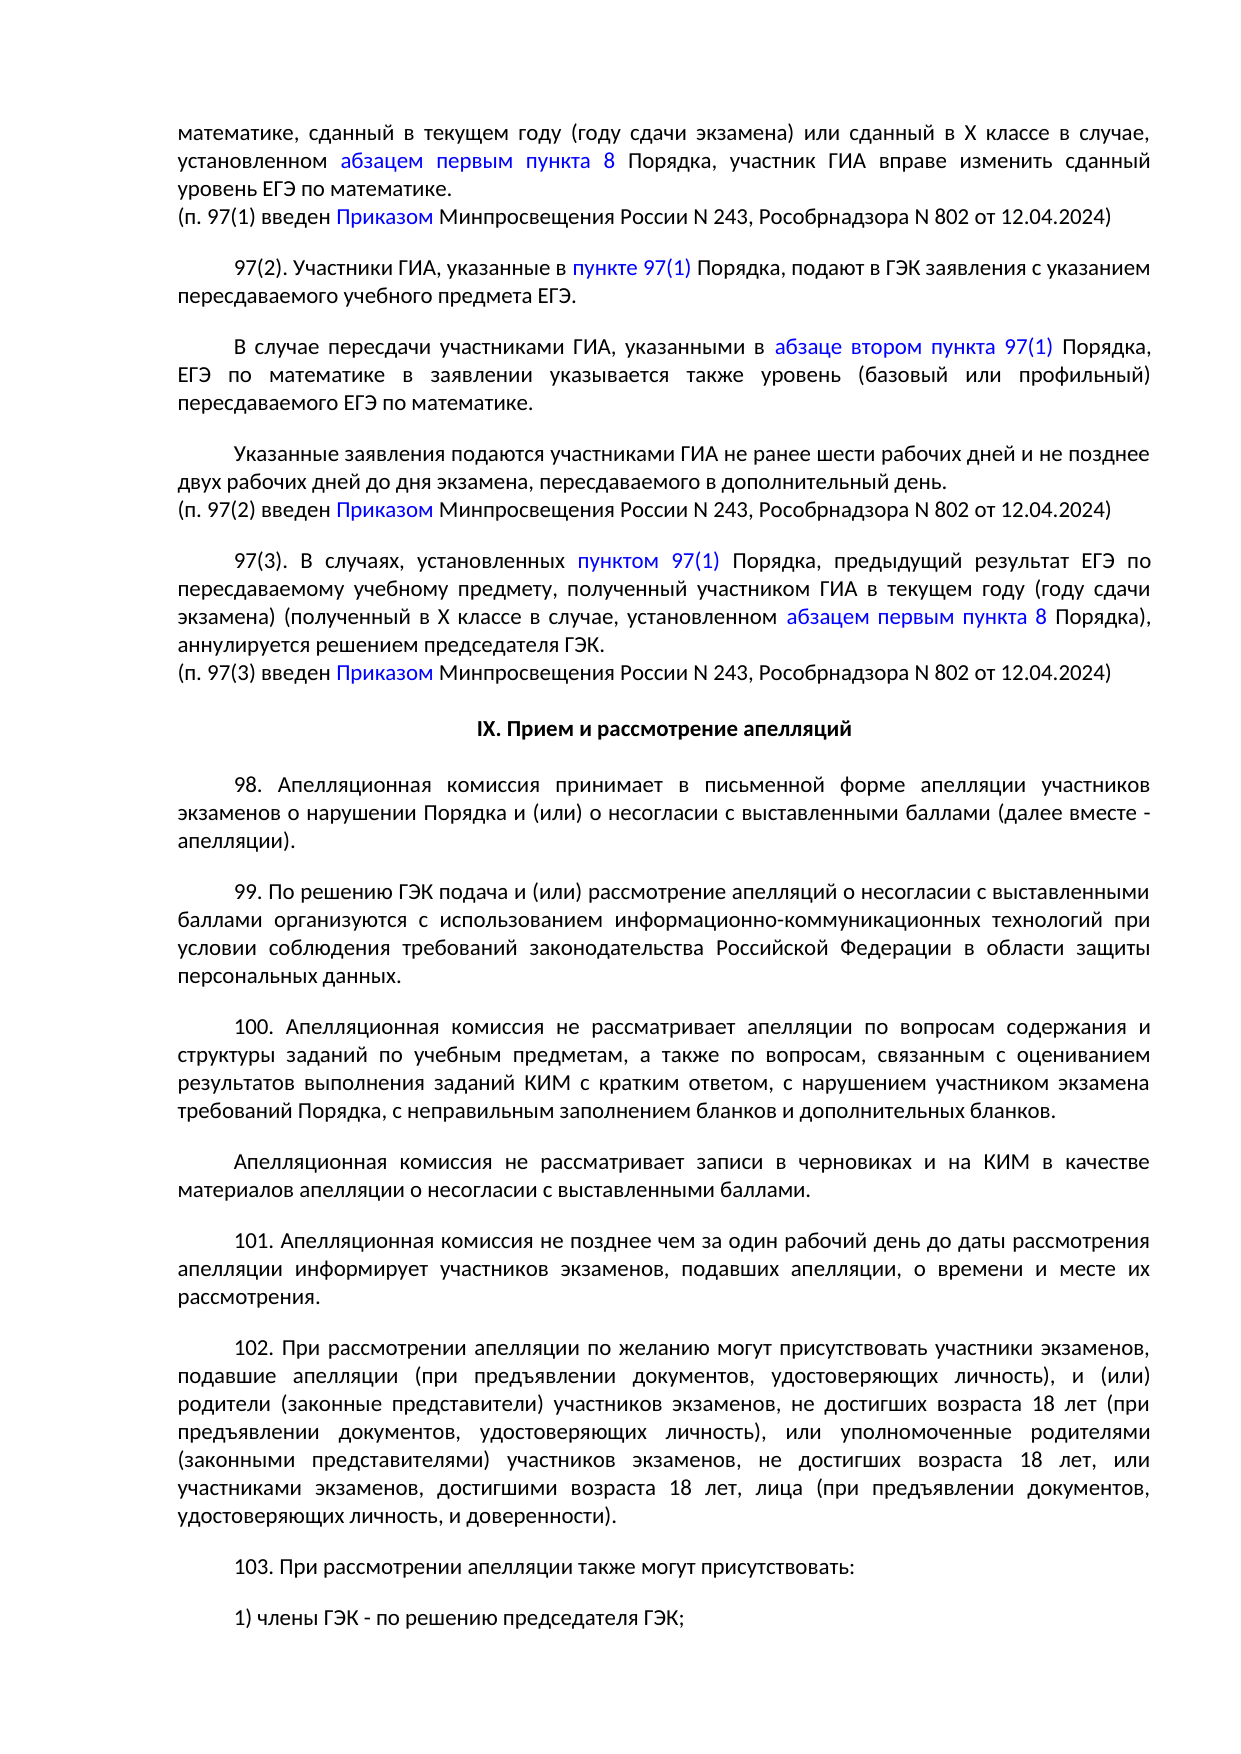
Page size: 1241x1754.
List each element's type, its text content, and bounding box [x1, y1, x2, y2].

title IX. Прием и рассмотрение апелляций [177, 714, 1152, 742]
text В случае пересдачи участниками ГИА, указанными в абзаце втором пункта 97(1) Порядка, ЕГЭ по математике в заявлении указывается также уровень (базовый или профильный) пересдаваемого ЕГЭ по математике. [177, 332, 1152, 416]
text 101. Апелляционная комиссия не позднее чем за один рабочий день до даты рассмотрения апелляции информирует участников экзаменов, подавших апелляции, о времени и месте их рассмотрения. [177, 1226, 1152, 1310]
text 97(3). В случаях, установленных пунктом 97(1) Порядка, предыдущий результат ЕГЭ по пересдаваемому учебному предмету, полученный участником ГИА в текущем году (году сдачи экзамена) (полученный в X классе в случае, установленном абзацем первым пункта 8 Порядка), аннулируется решением председателя ГЭК. [177, 546, 1152, 658]
text Указанные заявления подаются участниками ГИА не ранее шести рабочих дней и не позднее двух рабочих дней до дня экзамена, пересдаваемого в дополнительный день. [177, 439, 1152, 495]
text 102. При рассмотрении апелляции по желанию могут присутствовать участники экзаменов, подавшие апелляции (при предъявлении документов, удостоверяющих личность), и (или) родители (законные представители) участников экзаменов, не достигших возраста 18 лет (при предъявлении документов, удостоверяющих личность), или уполномоченные родителями (законными представителями) участников экзаменов, не достигших возраста 18 лет, или участниками экзаменов, достигшими возраста 18 лет, лица (при предъявлении документов, удостоверяющих личность, и доверенности). [177, 1333, 1152, 1529]
text 100. Апелляционная комиссия не рассматривает апелляции по вопросам содержания и структуры заданий по учебным предметам, а также по вопросам, связанным с оцениванием результатов выполнения заданий КИМ с кратким ответом, с нарушением участником экзамена требований Порядка, с неправильным заполнением бланков и дополнительных бланков. [177, 1012, 1152, 1124]
text 99. По решению ГЭК подача и (или) рассмотрение апелляций о несогласии с выставленными баллами организуются с использованием информационно-коммуникационных технологий при условии соблюдения требований законодательства Российской Федерации в области защиты персональных данных. [177, 877, 1152, 989]
text 103. При рассмотрении апелляции также могут присутствовать: [177, 1552, 1152, 1580]
text (п. 97(3) введен Приказом Минпросвещения России N 243, Рособрнадзора N 802 от 12.04.2024) [177, 658, 1152, 686]
text Апелляционная комиссия не рассматривает записи в черновиках и на КИМ в качестве материалов апелляции о несогласии с выставленными баллами. [177, 1147, 1152, 1203]
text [177, 118, 1152, 202]
text 97(2). Участники ГИА, указанные в пункте 97(1) Порядка, подают в ГЭК заявления с указанием пересдаваемого учебного предмета ЕГЭ. [177, 253, 1152, 309]
text (п. 97(1) введен Приказом Минпросвещения России N 243, Рособрнадзора N 802 от 12.04.2024) [177, 202, 1152, 230]
text 1) члены ГЭК - по решению председателя ГЭК; [177, 1603, 1152, 1631]
text (п. 97(2) введен Приказом Минпросвещения России N 243, Рособрнадзора N 802 от 12.04.2024) [177, 495, 1152, 523]
text 98. Апелляционная комиссия принимает в письменной форме апелляции участников экзаменов о нарушении Порядка и (или) о несогласии с выставленными баллами (далее вместе - апелляции). [177, 770, 1152, 854]
